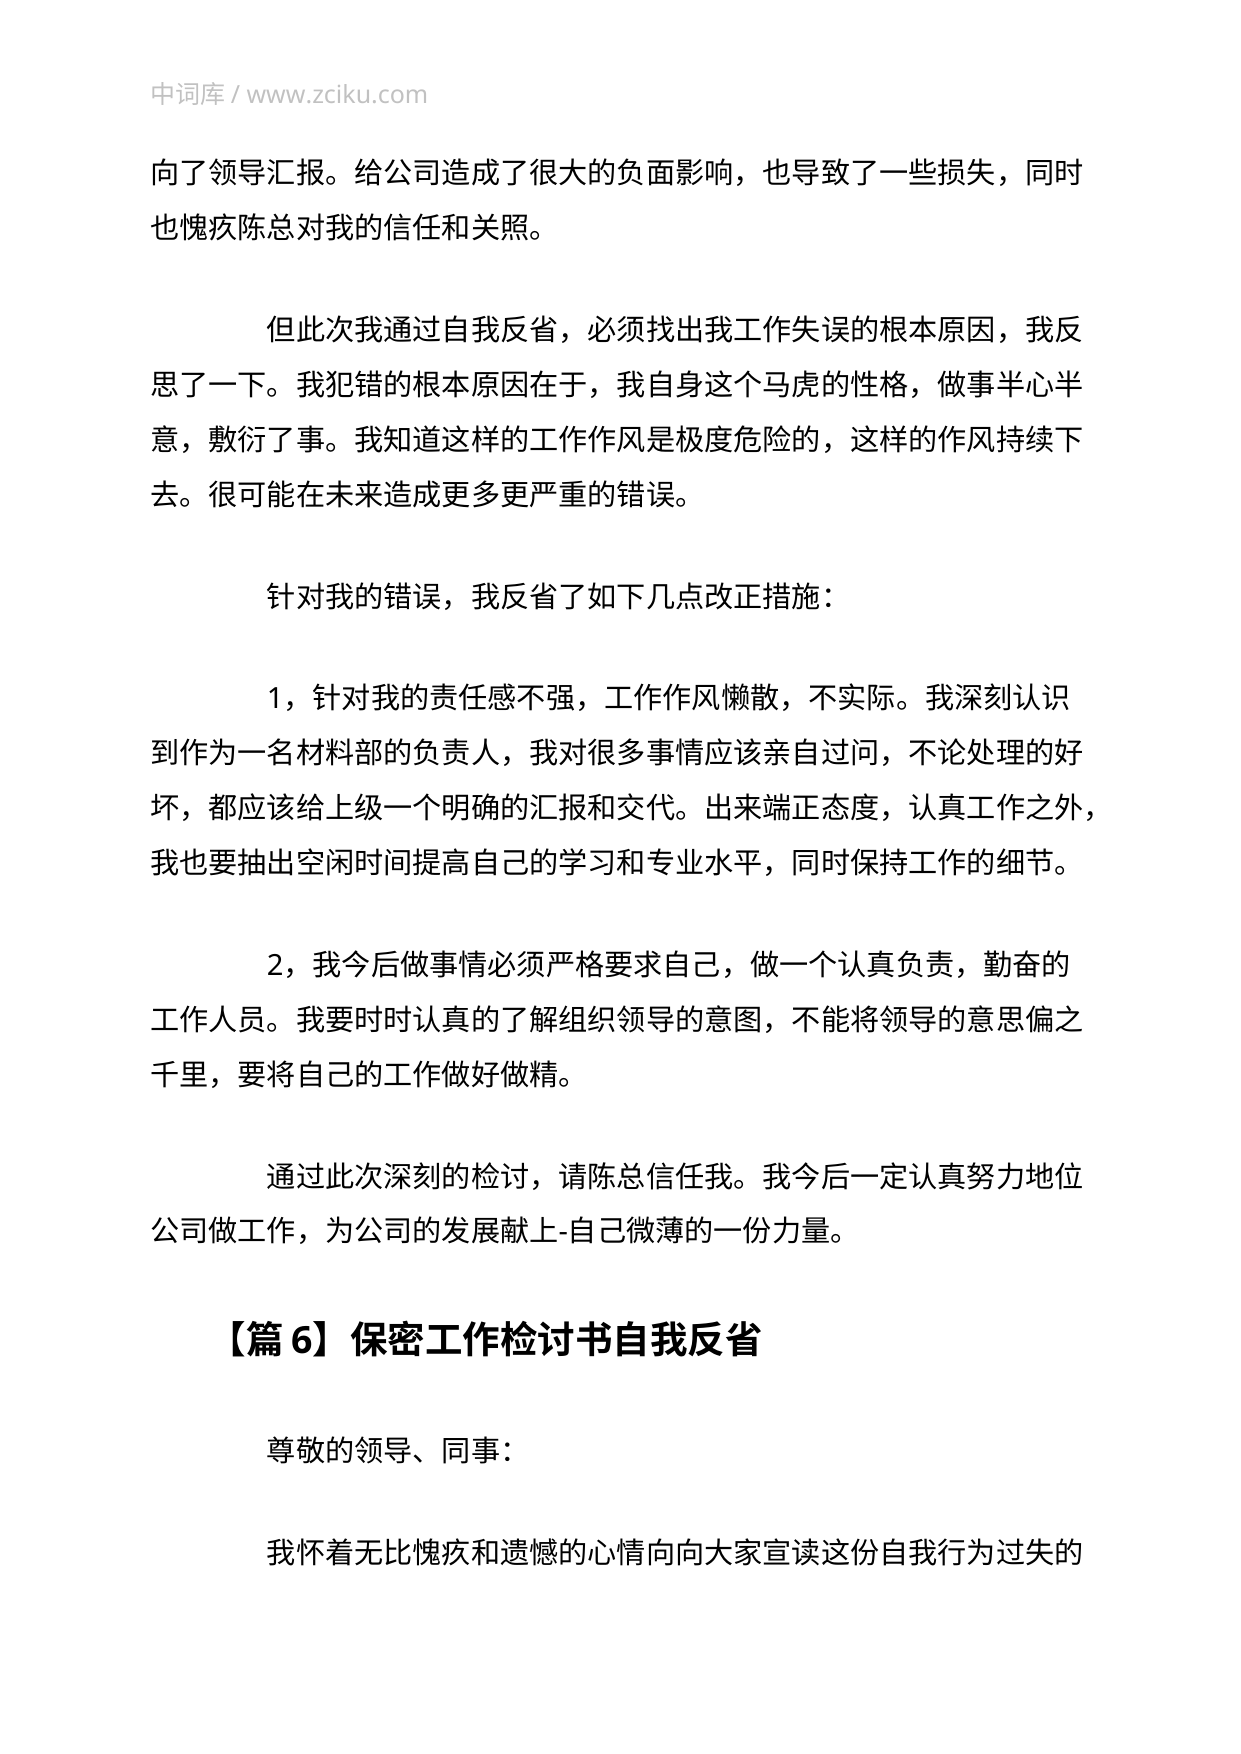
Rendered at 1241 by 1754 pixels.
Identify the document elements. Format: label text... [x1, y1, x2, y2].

text 但此次我通过自我反省，必须找出我工作失误的根本原因，我反思了一下。我犯错的根本原因在于，我自身这个马虎的性格，做事半心半意，敷衍了事。我知道这样的工作作风是极度危险的，这样的作风持续下去。很可能在未来造成更多更严重的错误。 [150, 307, 1090, 514]
text 2，我今后做事情必须严格要求自己，做一个认真负责，勤奋的工作人员。我要时时认真的了解组织领导的意图，不能将领导的意思偏之千里，要将自己的工作做好做精。 [150, 941, 1090, 1094]
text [150, 1529, 1090, 1572]
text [150, 150, 1090, 247]
text 【篇6】保密工作检讨书自我反省 [150, 1310, 1090, 1364]
text 针对我的错误，我反省了如下几点改正措施： [150, 573, 1090, 615]
text 1，针对我的责任感不强，工作作风懒散，不实际。我深刻认识到作为一名材料部的负责人，我对很多事情应该亲自过问，不论处理的好坏，都应该给上级一个明确的汇报和交代。出来端正态度，认真工作之外，我也要抽出空闲时间提高自己的学习和专业水平，同时保持工作的细节。 [150, 675, 1090, 882]
text 尊敬的领导、同事： [150, 1428, 1090, 1470]
text 通过此次深刻的检讨，请陈总信任我。我今后一定认真努力地位公司做工作，为公司的发展献上-自己微薄的一份力量。 [150, 1153, 1090, 1250]
